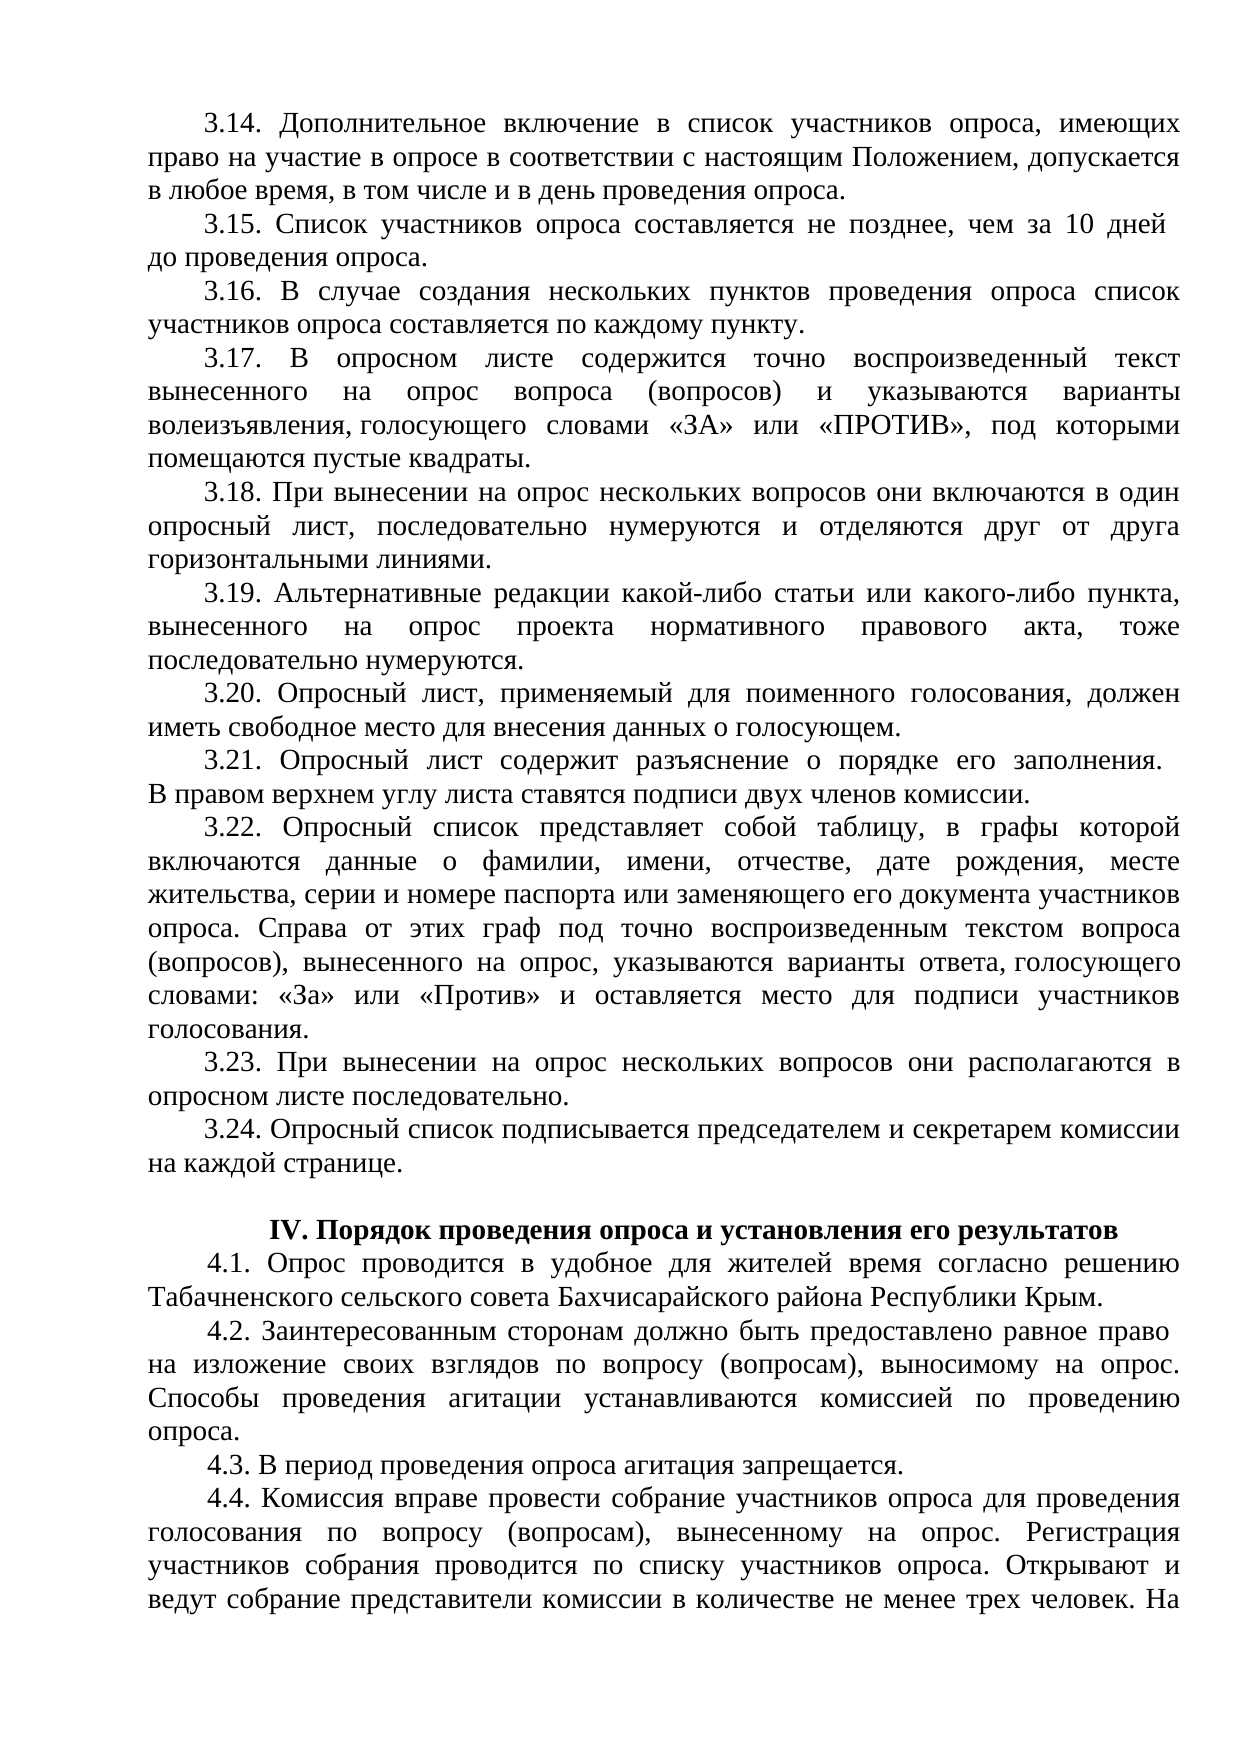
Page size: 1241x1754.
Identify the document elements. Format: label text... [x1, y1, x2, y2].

text 3.21. Опросный лист содержит разъяснение о порядке его заполнения. В правом верхнем углу листа ставятся подписи двух членов комиссии. [148, 742, 1181, 809]
text 4.2. Заинтересованным сторонам должно быть предоставлено равное право на изложение своих взглядов по вопросу (вопросам), выносимому на опрос. Способы проведения агитации устанавливаются комиссией по проведению опроса. [148, 1313, 1181, 1447]
text 3.19. Альтернативные редакции какой-либо статьи или какого-либо пункта, вынесенного на опрос проекта нормативного правового акта, тоже последовательно нумеруются. [148, 575, 1181, 675]
text 3.22. Опросный список представляет собой таблицу, в графы которой включаются данные о фамилии, имени, отчестве, дате рождения, месте жительства, серии и номере паспорта или заменяющего его документа участников опроса. Справа от этих граф под точно воспроизведенным текстом вопроса (вопросов), вынесенного на опрос, указываются варианты ответа, голосующего словами: «За» или «Против» и оставляется место для подписи участников голосования. [148, 809, 1181, 1044]
text 3.16. В случае создания нескольких пунктов проведения опроса список участников опроса составляется по каждому пункту. [148, 273, 1181, 340]
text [148, 1480, 1181, 1614]
text 3.24. Опросный список подписывается председателем и секретарем комиссии на каждой странице. [148, 1111, 1181, 1178]
text 4.1. Опрос проводится в удобное для жителей время согласно решению Табачненского сельского совета Бахчисарайского района Республики Крым. [148, 1246, 1181, 1313]
text 3.20. Опросный лист, применяемый для поименного голосования, должен иметь свободное место для внесения данных о голосующем. [148, 675, 1181, 742]
text 3.18. При вынесении на опрос нескольких вопросов они включаются в один опросный лист, последовательно нумеруются и отделяются друг от друга горизонтальными линиями. [148, 474, 1181, 575]
text 3.14. Дополнительное включение в список участников опроса, имеющих право на участие в опросе в соответствии с настоящим Положением, допускается в любое время, в том числе и в день проведения опроса. [148, 105, 1181, 206]
text 4.3. В период проведения опроса агитация запрещается. [148, 1447, 1181, 1480]
text 3.17. В опросном листе содержится точно воспроизведенный текст вынесенного на опрос вопроса (вопросов) и указываются варианты волеизъявления, голосующего словами «ЗА» или «ПРОТИВ», под которыми помещаются пустые квадраты. [148, 340, 1181, 474]
text 3.23. При вынесении на опрос нескольких вопросов они располагаются в опросном листе последовательно. [148, 1044, 1181, 1111]
text 3.15. Список участников опроса составляется не позднее, чем за 10 дней до проведения опроса. [148, 206, 1181, 273]
text IV. Порядок проведения опроса и установления его результатов [148, 1212, 1181, 1246]
